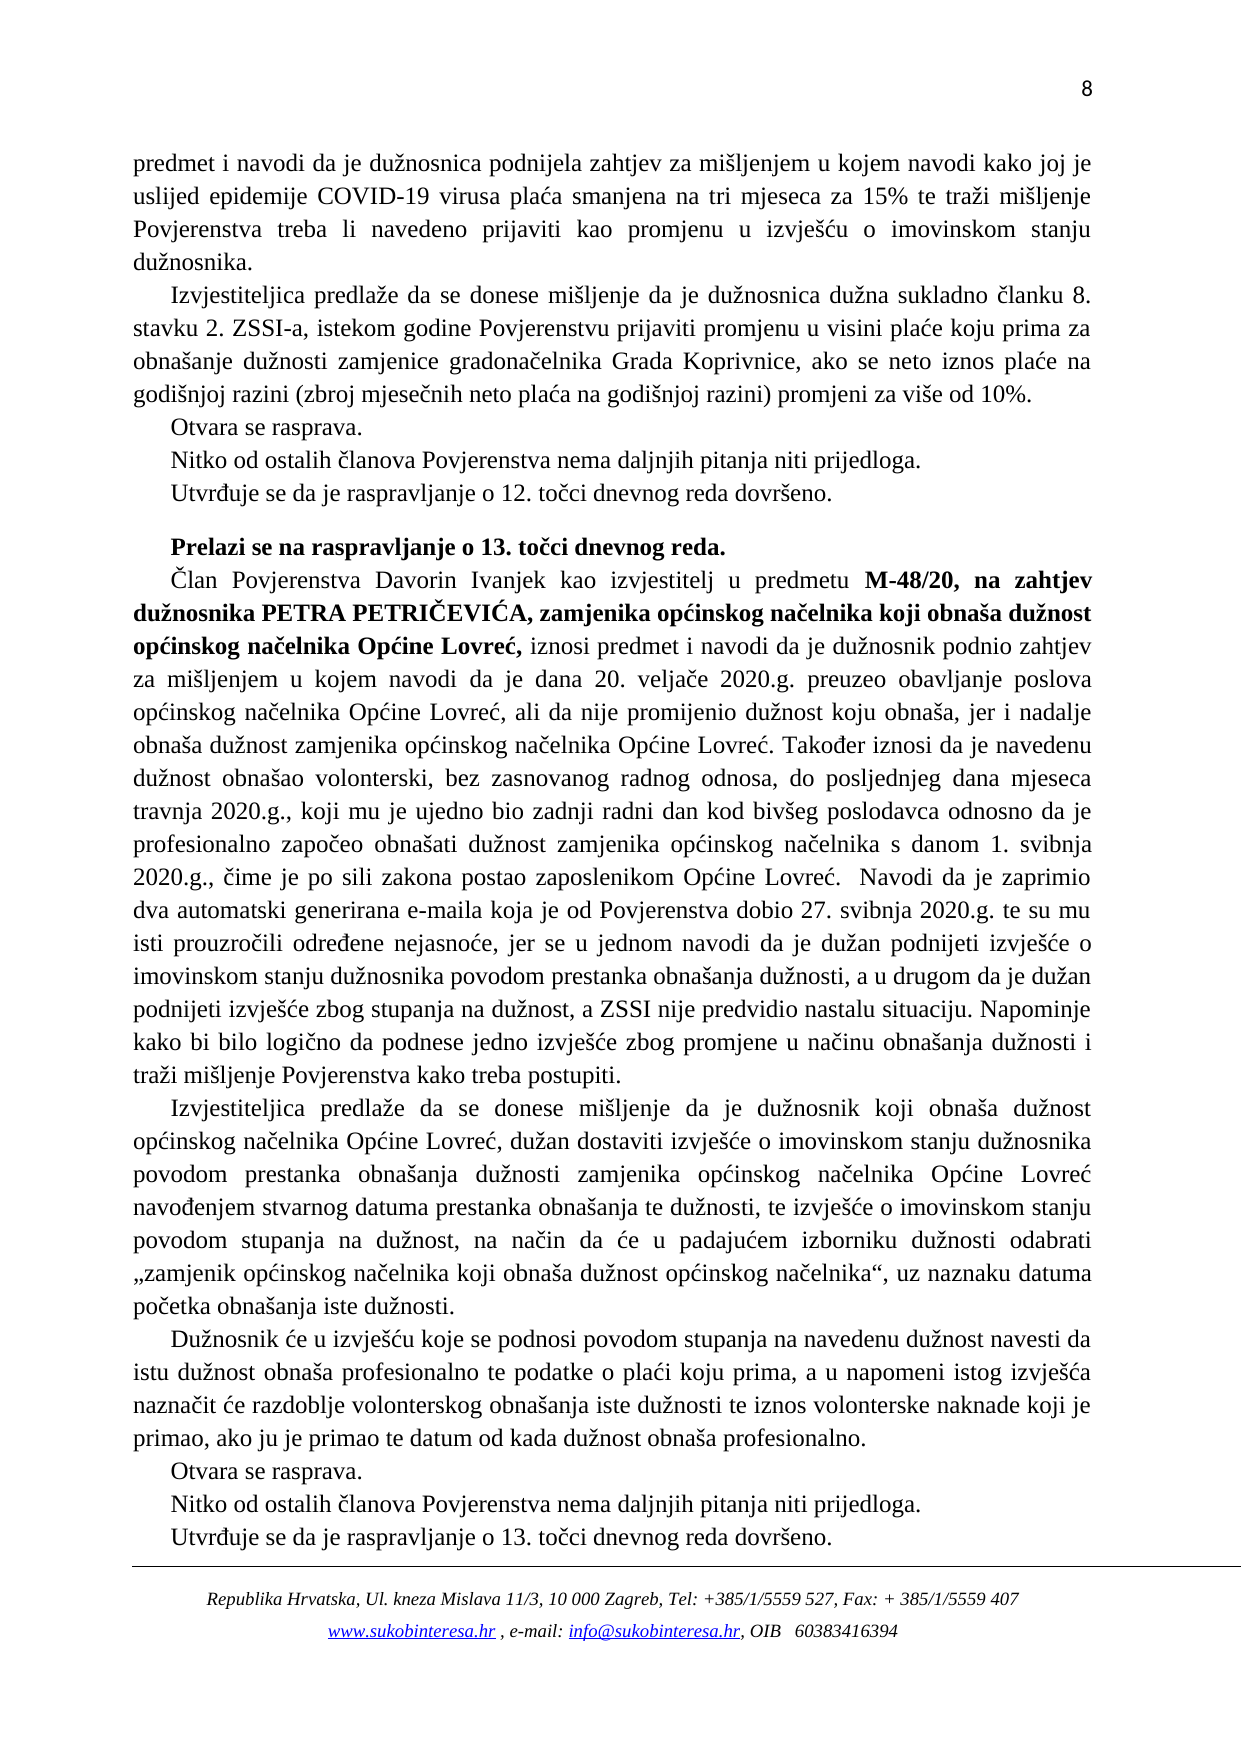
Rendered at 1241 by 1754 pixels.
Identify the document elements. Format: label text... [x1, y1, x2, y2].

text Prelazi se na raspravljanje o 13. točci dnevnog reda. [133, 532, 1092, 561]
text Otvara se rasprava. [133, 1456, 1092, 1485]
text Nitko od ostalih članova Povjerenstva nema daljnjih pitanja niti prijedloga. [133, 1489, 1092, 1518]
text Dužnosnik će u izvješću koje se podnosi povodom stupanja na navedenu dužnost navesti da istu dužnost obnaša profesionalno te podatke o plaći koju prima, a u napomeni istog izvješća naznačit će razdoblje volonterskog obnašanja iste dužnosti te iznos volonterske naknade koji je primao, ako ju je primao te datum od kada dužnost obnaša profesionalno. [133, 1324, 1092, 1452]
text Nitko od ostalih članova Povjerenstva nema daljnjih pitanja niti prijedloga. [133, 445, 1092, 474]
text Utvrđuje se da je raspravljanje o 12. točci dnevnog reda dovršeno. [133, 478, 1092, 507]
text Član Povjerenstva Davorin Ivanjek kao izvjestitelj u predmetu M-48/20, na zahtjev dužnosnika PETRA PETRIČEVIĆA, zamjenika općinskog načelnika koji obnaša dužnost općinskog načelnika Općine Lovreć, iznosi predmet i navodi da je dužnosnik podnio zahtjev za mišljenjem u kojem navodi da je dana 20. veljače 2020.g. preuzeo obavljanje poslova općinskog načelnika Općine Lovreć, ali da nije promijenio dužnost koju obnaša, jer i nadalje obnaša dužnost zamjenika općinskog načelnika Općine Lovreć. Također iznosi da je navedenu dužnost obnašao volonterski, bez zasnovanog radnog odnosa, do posljednjeg dana mjeseca travnja 2020.g., koji mu je ujedno bio zadnji radni dan kod bivšeg poslodavca odnosno da je profesionalno započeo obnašati dužnost zamjenika općinskog načelnika s danom 1. svibnja 2020.g., čime je po sili zakona postao zaposlenikom Općine Lovreć. Navodi da je zaprimio dva automatski generirana e-maila koja je od Povjerenstva dobio 27. svibnja 2020.g. te su mu isti prouzročili određene nejasnoće, jer se u jednom navodi da je dužan podnijeti izvješće o imovinskom stanju dužnosnika povodom prestanka obnašanja dužnosti, a u drugom da je dužan podnijeti izvješće zbog stupanja na dužnost, a ZSSI nije predvidio nastalu situaciju. Napominje kako bi bilo logično da podnese jedno izvješće zbog promjene u načinu obnašanja dužnosti i traži mišljenje Povjerenstva kako treba postupiti. [133, 565, 1092, 1089]
text Izvjestiteljica predlaže da se donese mišljenje da je dužnosnica dužna sukladno članku 8. stavku 2. ZSSI-a, istekom godine Povjerenstvu prijaviti promjenu u visini plaće koju prima za obnašanje dužnosti zamjenice gradonačelnika Grada Koprivnice, ako se neto iznos plaće na godišnjoj razini (zbroj mjesečnih neto plaća na godišnjoj razini) promjeni za više od 10%. [133, 280, 1092, 408]
text Otvara se rasprava. [133, 412, 1092, 441]
text Utvrđuje se da je raspravljanje o 13. točci dnevnog reda dovršeno. [133, 1522, 1092, 1551]
text Izvjestiteljica predlaže da se donese mišljenje da je dužnosnik koji obnaša dužnost općinskog načelnika Općine Lovreć, dužan dostaviti izvješće o imovinskom stanju dužnosnika povodom prestanka obnašanja dužnosti zamjenika općinskog načelnika Općine Lovreć navođenjem stvarnog datuma prestanka obnašanja te dužnosti, te izvješće o imovinskom stanju povodom stupanja na dužnost, na način da će u padajućem izborniku dužnosti odabrati „zamjenik općinskog načelnika koji obnaša dužnost općinskog načelnika“, uz naznaku datuma početka obnašanja iste dužnosti. [133, 1093, 1092, 1320]
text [133, 148, 1092, 276]
